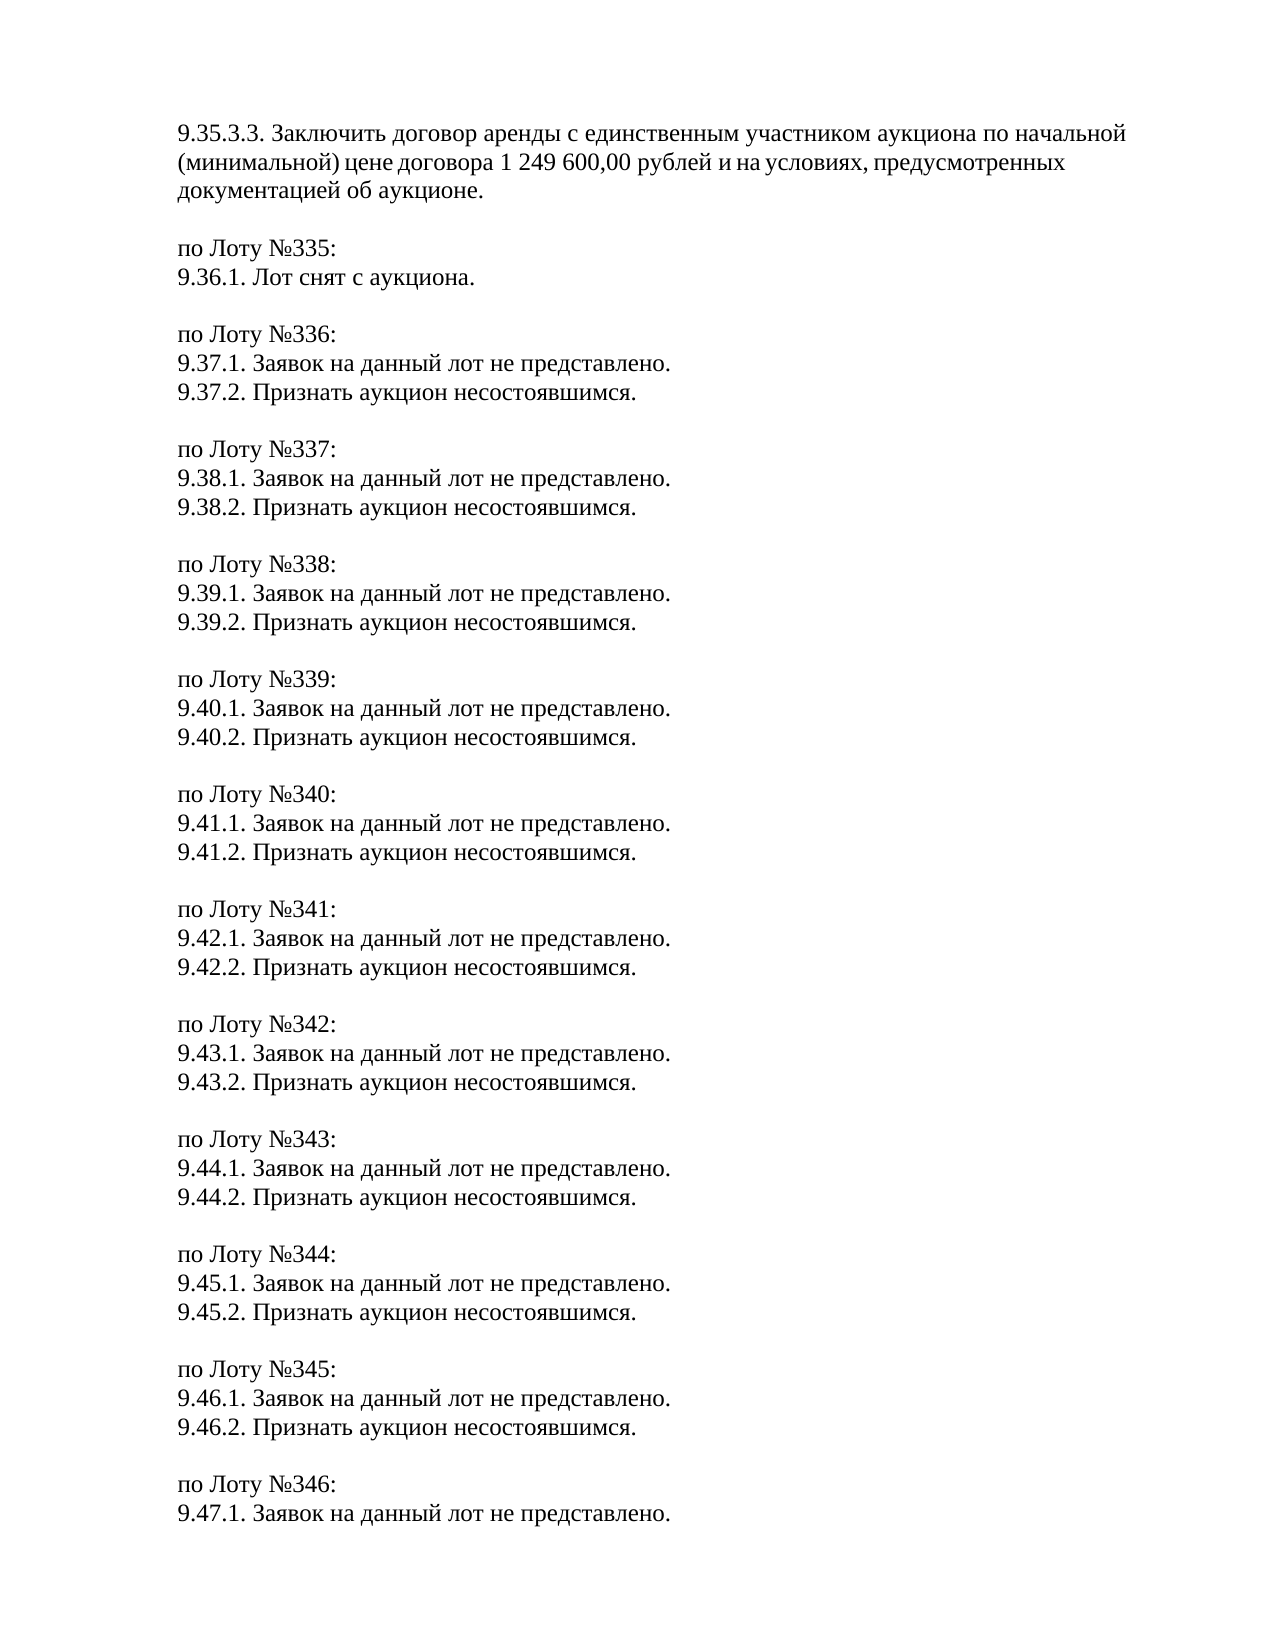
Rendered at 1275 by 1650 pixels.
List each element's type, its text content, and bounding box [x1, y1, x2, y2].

text 9.40.1. Заявок на данный лот не представлено. [177, 693, 1186, 722]
text по Лоту №340: [177, 779, 1186, 808]
text 9.46.2. Признать аукцион несостоявшимся. [177, 1412, 1186, 1441]
text 9.37.1. Заявок на данный лот не представлено. [177, 348, 1186, 377]
text 9.42.1. Заявок на данный лот не представлено. [177, 923, 1186, 952]
text 9.37.2. Признать аукцион несостоявшимся. [177, 377, 1186, 406]
text по Лоту №339: [177, 664, 1186, 693]
text по Лоту №338: [177, 549, 1186, 578]
text 9.44.2. Признать аукцион несостоявшимся. [177, 1182, 1186, 1211]
text 9.36.1. Лот снят с аукциона. [177, 262, 1186, 291]
text 9.35.3.3. Заключить договор аренды с единственным участником аукциона по начальной (минимальной) цене договора 1 249 600,00 рублей и на условиях, предусмотренных документацией об аукционе. [177, 118, 1186, 204]
text 9.45.1. Заявок на данный лот не представлено. [177, 1268, 1186, 1297]
text 9.38.2. Признать аукцион несостоявшимся. [177, 492, 1186, 521]
text 9.41.2. Признать аукцион несостоявшимся. [177, 837, 1186, 866]
text 9.43.2. Признать аукцион несостоявшимся. [177, 1067, 1186, 1096]
text 9.43.1. Заявок на данный лот не представлено. [177, 1038, 1186, 1067]
text по Лоту №343: [177, 1124, 1186, 1153]
text по Лоту №337: [177, 434, 1186, 463]
text 9.39.1. Заявок на данный лот не представлено. [177, 578, 1186, 607]
text 9.44.1. Заявок на данный лот не представлено. [177, 1153, 1186, 1182]
text 9.45.2. Признать аукцион несостоявшимся. [177, 1297, 1186, 1326]
text по Лоту №345: [177, 1354, 1186, 1383]
text 9.39.2. Признать аукцион несостоявшимся. [177, 607, 1186, 636]
text по Лоту №344: [177, 1239, 1186, 1268]
text 9.40.2. Признать аукцион несостоявшимся. [177, 722, 1186, 751]
text 9.42.2. Признать аукцион несостоявшимся. [177, 952, 1186, 981]
text 9.46.1. Заявок на данный лот не представлено. [177, 1383, 1186, 1412]
text по Лоту №341: [177, 894, 1186, 923]
text по Лоту №335: [177, 233, 1186, 262]
text 9.38.1. Заявок на данный лот не представлено. [177, 463, 1186, 492]
text 9.47.1. Заявок на данный лот не представлено. [177, 1498, 1186, 1527]
text по Лоту №346: [177, 1469, 1186, 1498]
text по Лоту №336: [177, 319, 1186, 348]
text 9.41.1. Заявок на данный лот не представлено. [177, 808, 1186, 837]
text по Лоту №342: [177, 1009, 1186, 1038]
